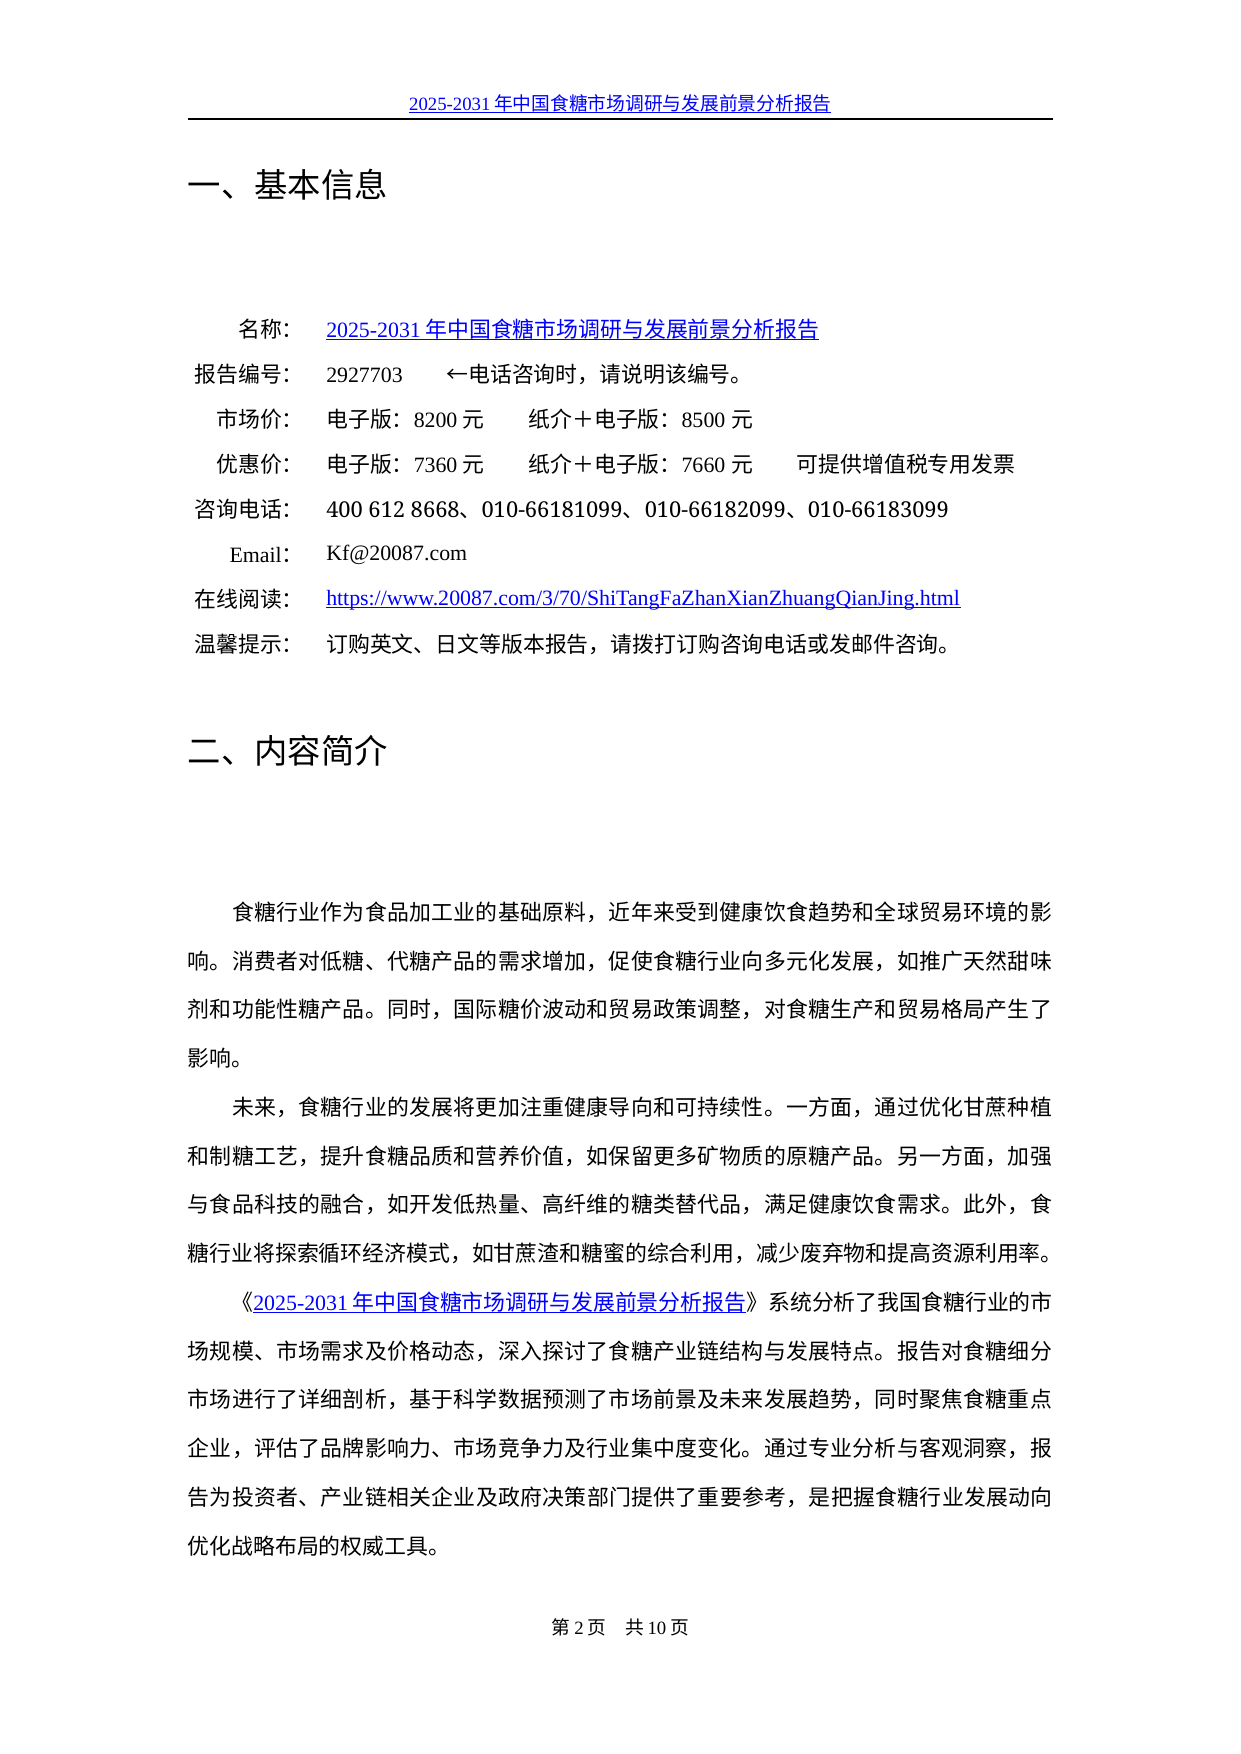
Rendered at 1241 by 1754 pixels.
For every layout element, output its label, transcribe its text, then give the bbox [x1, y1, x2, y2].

table_cell 400 612 8668、010-66181099、010-66182099、010-66183099 [315, 492, 1073, 537]
table_cell 优惠价： [167, 447, 315, 492]
title 一、基本信息 [187, 150, 1053, 215]
title 二、内容简介 [187, 717, 1053, 782]
table_cell 2927703 ←电话咨询时，请说明该编号。 [315, 357, 1073, 402]
table_cell 订购英文、日文等版本报告，请拨打订购咨询电话或发邮件咨询。 [315, 627, 1073, 672]
table_cell 咨询电话： [167, 492, 315, 537]
table_cell 温馨提示： [167, 627, 315, 672]
table_cell 电子版：8200 元 纸介＋电子版：8500 元 [315, 402, 1073, 447]
table_cell 报告编号： [167, 357, 315, 402]
table_header 名称： [167, 312, 315, 357]
table_cell [315, 582, 1073, 627]
table_cell 市场价： [167, 402, 315, 447]
table_cell 在线阅读： [167, 582, 315, 627]
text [187, 894, 1053, 1561]
table_cell Kf@20087.com [315, 537, 1073, 582]
table_cell 电子版：7360 元 纸介＋电子版：7660 元 可提供增值税专用发票 [315, 447, 1073, 492]
table_cell Email： [167, 537, 315, 582]
table_header 2025-2031年中国食糖市场调研与发展前景分析报告 [315, 312, 1073, 357]
